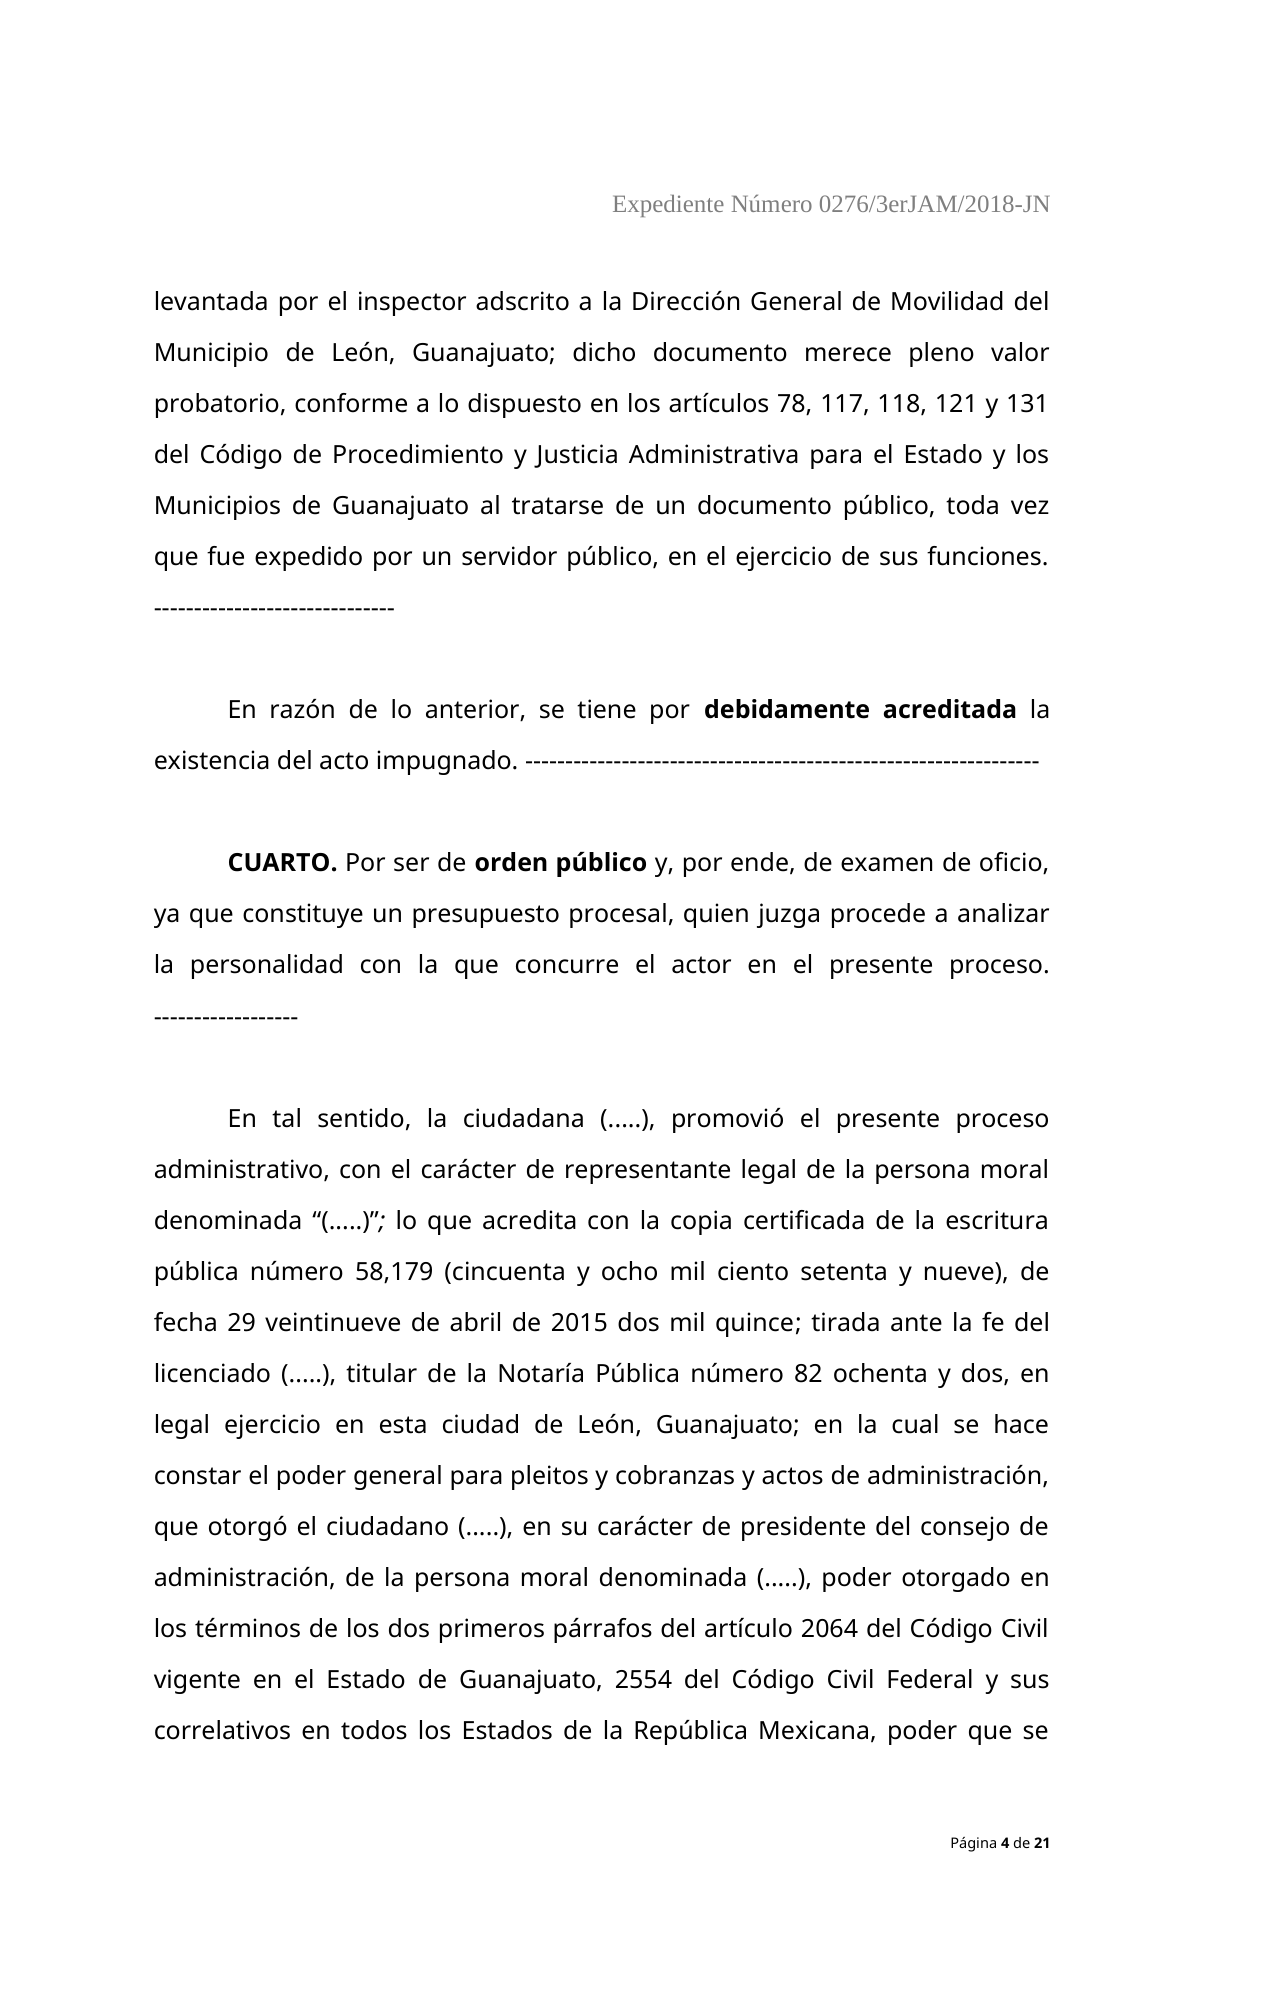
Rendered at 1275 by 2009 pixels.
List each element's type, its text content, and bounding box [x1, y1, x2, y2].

text CUARTO. Por ser de orden público y, por ende, de examen de oficio, ya que constituye un presupuesto procesal, quien juzga procede a analizar la personalidad con la que concurre el actor en el presente proceso. ------------------ [153, 845, 1051, 1032]
text En razón de lo anterior, se tiene por debidamente acreditada la existencia del acto impugnado. ---------------------------------------------------------------- [153, 692, 1051, 777]
